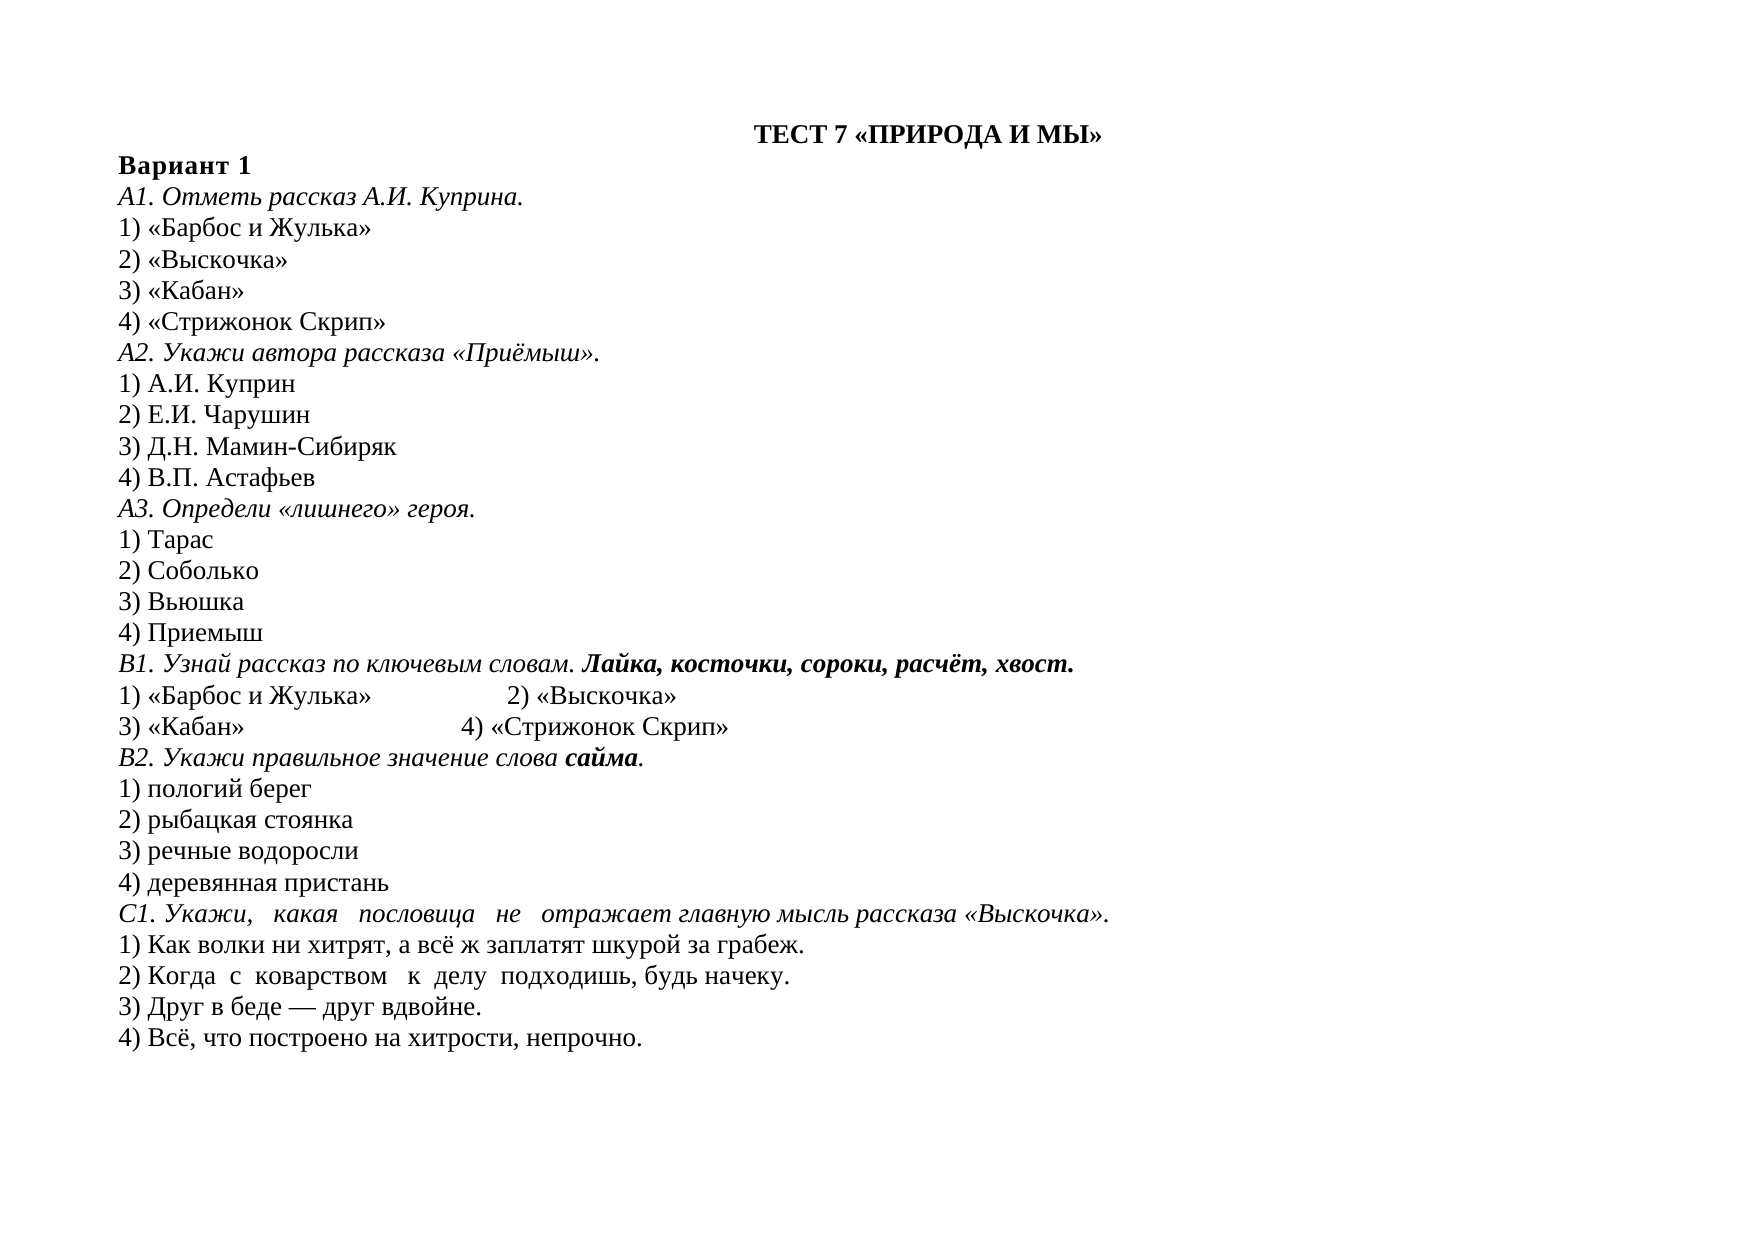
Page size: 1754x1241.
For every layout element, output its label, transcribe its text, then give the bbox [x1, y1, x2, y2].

text 1) пологий берег [118, 772, 1680, 803]
text 3) Вьюшка [118, 585, 1680, 616]
text 1) «Барбос и Жулька» 2) «Выскочка» [118, 679, 1680, 710]
text 3) «Кабан» [118, 274, 1680, 305]
text В1. Узнай рассказ по ключевым словам. Лайка, косточки, сороки, расчёт, хвост. [118, 648, 1680, 679]
text 1) Как волки ни хитрят, а всё ж заплатят шкурой за грабеж. [118, 928, 1680, 959]
text В2. Укажи правильное значение слова сайма. [118, 741, 1680, 772]
text 3) Д.Н. Мамин-Сибиряк [118, 429, 1680, 461]
text 3) речные водоросли [118, 834, 1680, 866]
text 4) деревянная пристань [118, 866, 1680, 897]
text 2) Когда с коварством к делу подходишь, будь начеку. [118, 959, 1680, 990]
text 2) Соболько [118, 554, 1680, 585]
text Вариант 1 [118, 149, 1680, 180]
text A3. Определи «лишнего» героя. [118, 492, 1680, 523]
text 4) Всё, что построено на хитрости, непрочно. [118, 1021, 1680, 1052]
text 2) рыбацкая стоянка [118, 803, 1680, 834]
text А2. Укажи автора рассказа «Приёмыш». [118, 336, 1680, 367]
text 4) Приемыш [118, 616, 1680, 648]
text С1. Укажи, какая пословица не отражает главную мысль рассказа «Выскочка». [118, 897, 1680, 928]
text 1) «Барбос и Жулька» [118, 212, 1680, 243]
text А1. Отметь рассказ А.И. Куприна. [118, 180, 1680, 212]
text 2) «Выскочка» [118, 243, 1680, 274]
text 1) А.И. Куприн [118, 367, 1680, 398]
text 3) «Кабан» 4) «Стрижонок Скрип» [118, 710, 1680, 741]
text 2) Е.И. Чарушин [118, 398, 1680, 429]
text 4) В.П. Астафьев [118, 461, 1680, 492]
text 1) Тарас [118, 523, 1680, 554]
text ТЕСТ 7 «ПРИРОДА И МЫ» [118, 118, 1680, 149]
text 3) Друг в беде — друг вдвойне. [118, 990, 1680, 1021]
text 4) «Стрижонок Скрип» [118, 305, 1680, 336]
